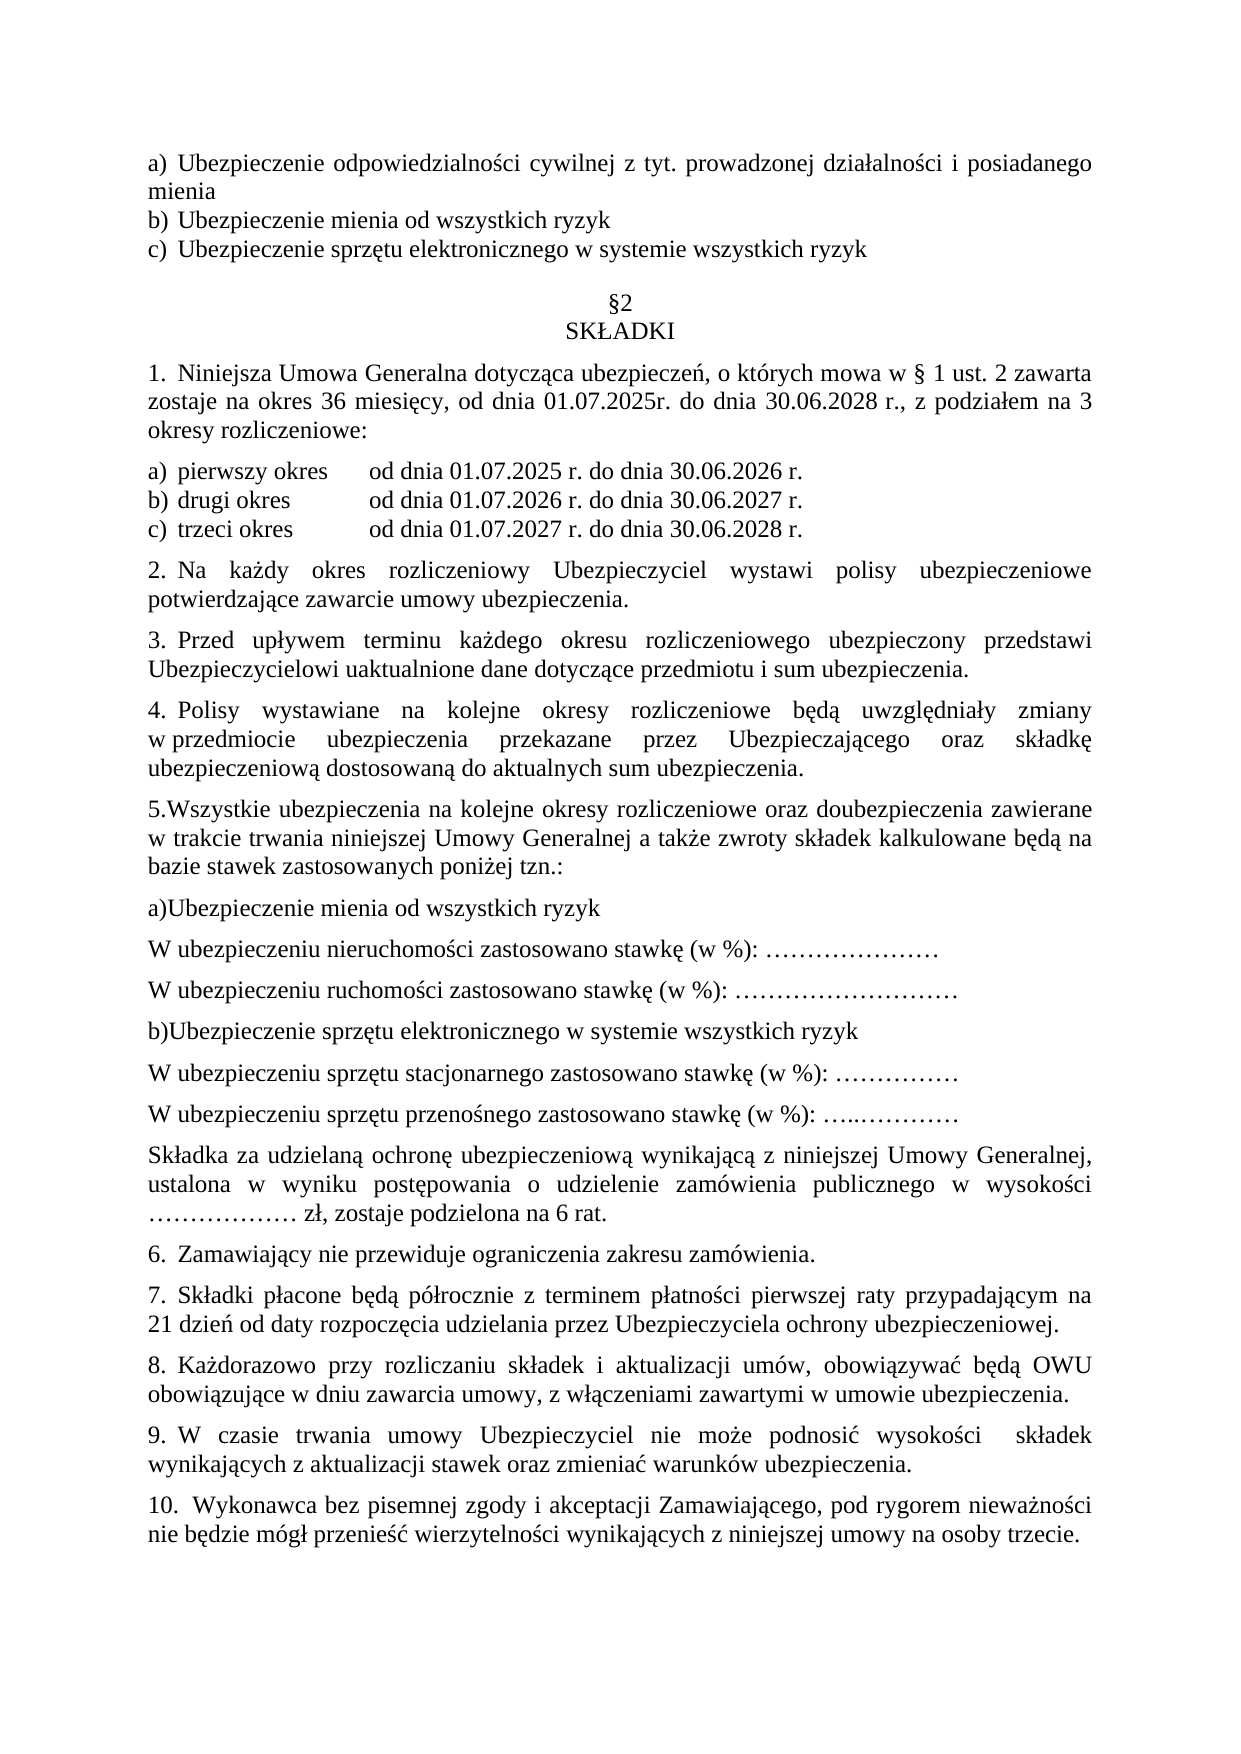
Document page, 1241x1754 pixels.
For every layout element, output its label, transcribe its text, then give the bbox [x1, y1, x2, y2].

list Składka za udzielaną ochronę ubezpieczeniową wynikającą z niniejszej Umowy Generalnej, ustalona w wyniku postępowania o udzielenie zamówienia publicznego w wysokości ……………… zł, zostaje podzielona na 6 rat. [148, 1140, 1093, 1226]
list a)Ubezpieczenie mienia od wszystkich ryzyk [148, 893, 1093, 921]
list Wykonawca bez pisemnej zgody i akceptacji Zamawiającego, pod rygorem nieważności nie będzie mógł przenieść wierzytelności wynikających z niniejszej umowy na osoby trzecie. [148, 1490, 1093, 1548]
list Polisy wystawiane na kolejne okresy rozliczeniowe będą uwzględniały zmiany w przedmiocie ubezpieczenia przekazane przez Ubezpieczającego oraz składkę ubezpieczeniową dostosowaną do aktualnych sum ubezpieczenia. [148, 695, 1093, 781]
list Ubezpieczenie mienia od wszystkich ryzyk [148, 205, 1093, 234]
list Zamawiający nie przewiduje ograniczenia zakresu zamówienia. [148, 1239, 1093, 1268]
text W ubezpieczeniu sprzętu stacjonarnego zastosowano stawkę (w %): …………… [148, 1058, 1093, 1086]
text W ubezpieczeniu ruchomości zastosowano stawkę (w %): ……………………… [148, 975, 1093, 1004]
list Każdorazowo przy rozliczaniu składek i aktualizacji umów, obowiązywać będą OWU obowiązujące w dniu zawarcia umowy, z włączeniami zawartymi w umowie ubezpieczenia. [148, 1350, 1093, 1408]
text 5.Wszystkie ubezpieczenia na kolejne okresy rozliczeniowe oraz doubezpieczenia zawierane w trakcie trwania niniejszej Umowy Generalnej a także zwroty składek kalkulowane będą na bazie stawek zastosowanych poniżej tzn.: [148, 794, 1093, 880]
text W ubezpieczeniu nieruchomości zastosowano stawkę (w %): ………………… [148, 934, 1093, 963]
list pierwszy okres od dnia 01.07.2025 r. do dnia 30.06.2026 r. [148, 456, 1093, 485]
list Składki płacone będą półrocznie z terminem płatności pierwszej raty przypadającym na 21 dzień od daty rozpoczęcia udzielania przez Ubezpieczyciela ochrony ubezpieczeniowej. [148, 1280, 1093, 1338]
text 2 [148, 288, 1093, 316]
list b)Ubezpieczenie sprzętu elektronicznego w systemie wszystkich ryzyk [148, 1016, 1093, 1045]
list trzeci okres od dnia 01.07.2027 r. do dnia 30.06.2028 r. [148, 514, 1093, 543]
list Na każdy okres rozliczeniowy Ubezpieczyciel wystawi polisy ubezpieczeniowe potwierdzające zawarcie umowy ubezpieczenia. [148, 555, 1093, 613]
list Niniejsza Umowa Generalna dotycząca ubezpieczeń, o których mowa w § 1 ust. 2 zawarta zostaje na okres 36 miesięcy, od dnia 01.07.2025r. do dnia 30.06.2028 r., z podziałem na 3 okresy rozliczeniowe: [148, 358, 1093, 444]
list Przed upływem terminu każdego okresu rozliczeniowego ubezpieczony przedstawi Ubezpieczycielowi uaktualnione dane dotyczące przedmiotu i sum ubezpieczenia. [148, 625, 1093, 683]
list drugi okres od dnia 01.07.2026 r. do dnia 30.06.2027 r. [148, 485, 1093, 514]
text SKŁADKI [148, 316, 1093, 345]
list Ubezpieczenie odpowiedzialności cywilnej z tyt. prowadzonej działalności i posiadanego mienia [148, 148, 1093, 205]
list Ubezpieczenie sprzętu elektronicznego w systemie wszystkich ryzyk [148, 234, 1093, 263]
text W ubezpieczeniu sprzętu przenośnego zastosowano stawkę (w %): …..………… [148, 1099, 1093, 1128]
list W czasie trwania umowy Ubezpieczyciel nie może podnosić wysokości składek wynikających z aktualizacji stawek oraz zmieniać warunków ubezpieczenia. [148, 1420, 1093, 1478]
